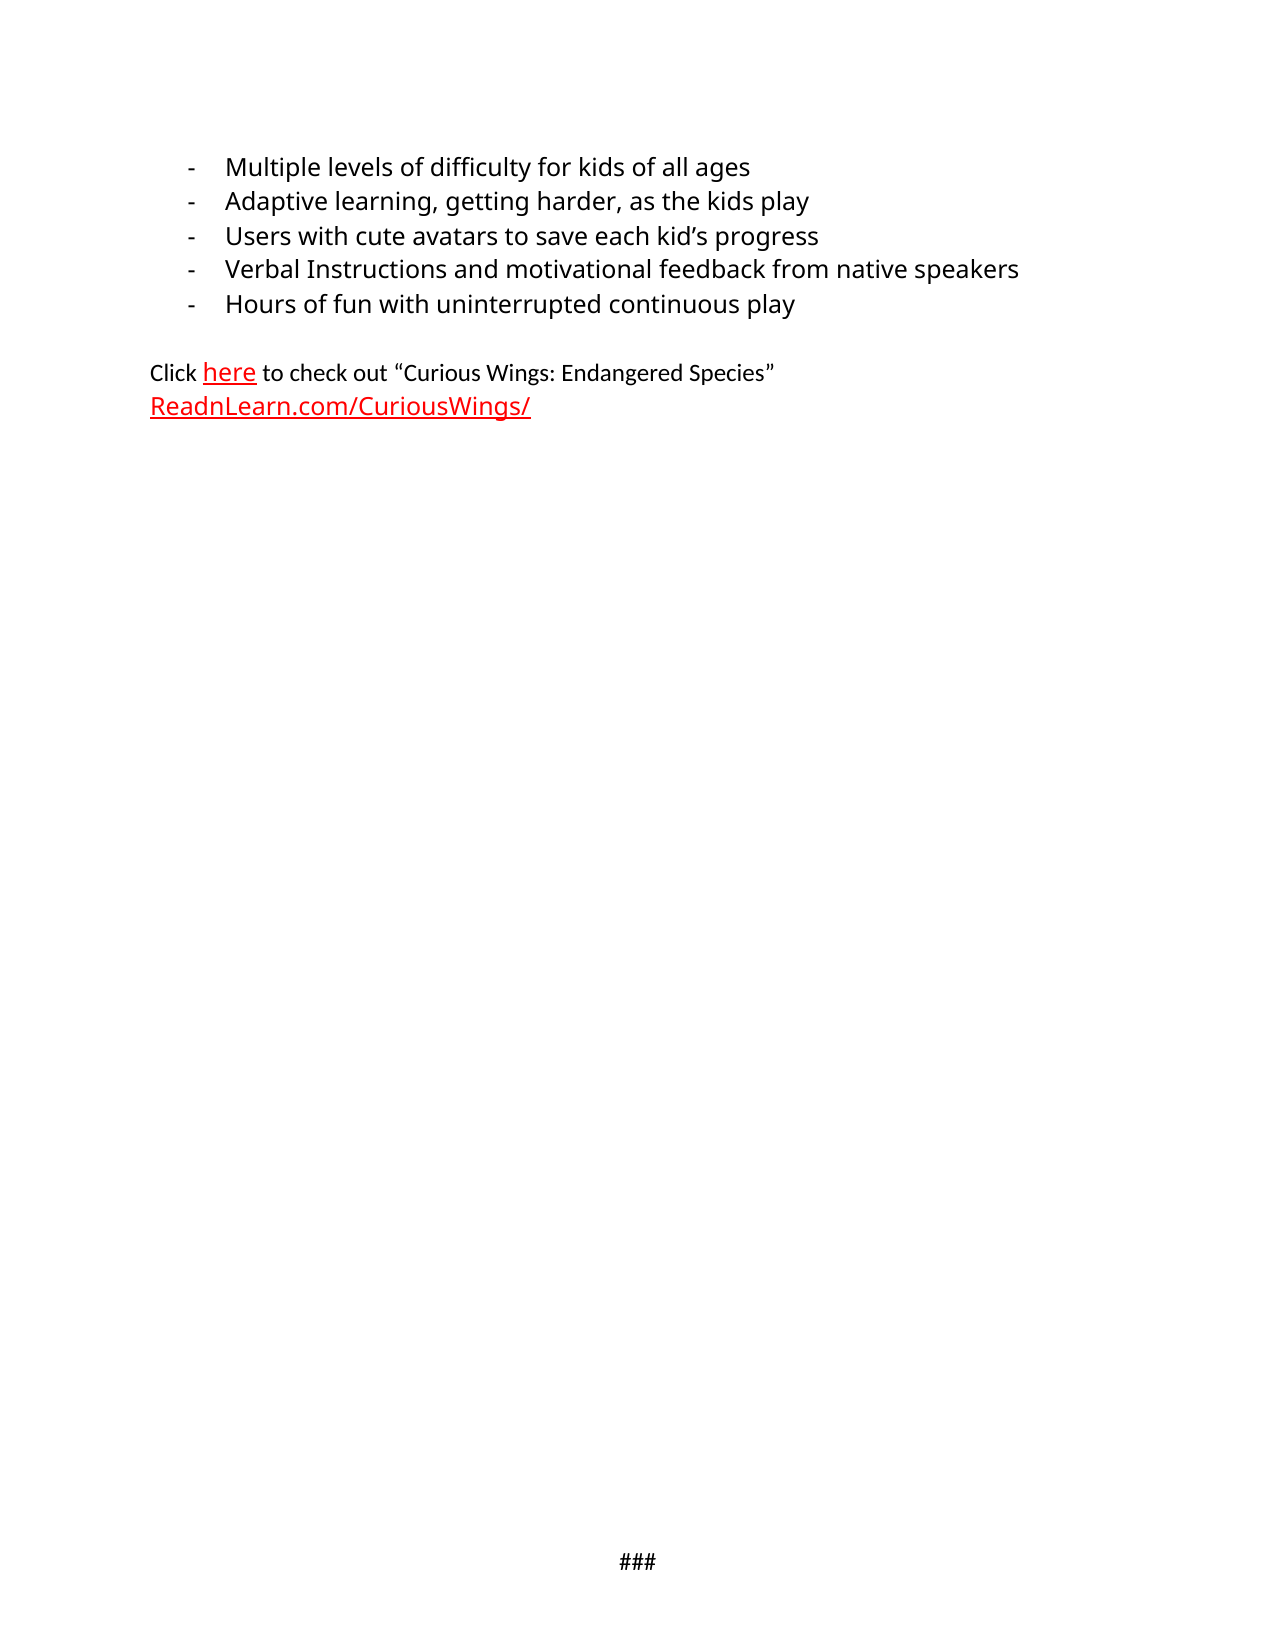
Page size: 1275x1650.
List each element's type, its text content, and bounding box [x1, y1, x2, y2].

list Users with cute avatars to save each kid’s progress [187, 218, 1125, 252]
list Adaptive learning, getting harder, as the kids play [187, 184, 1125, 218]
list Verbal Instructions and motivational feedback from native speakers [187, 252, 1125, 286]
list Multiple levels of difficulty for kids of all ages [187, 150, 1125, 184]
list Hours of fun with uninterrupted continuous play [187, 286, 1125, 320]
text Click here to check out “Curious Wings: Endangered Species” [150, 354, 1125, 388]
text ReadnLearn.com/CuriousWings/ [150, 388, 1125, 422]
